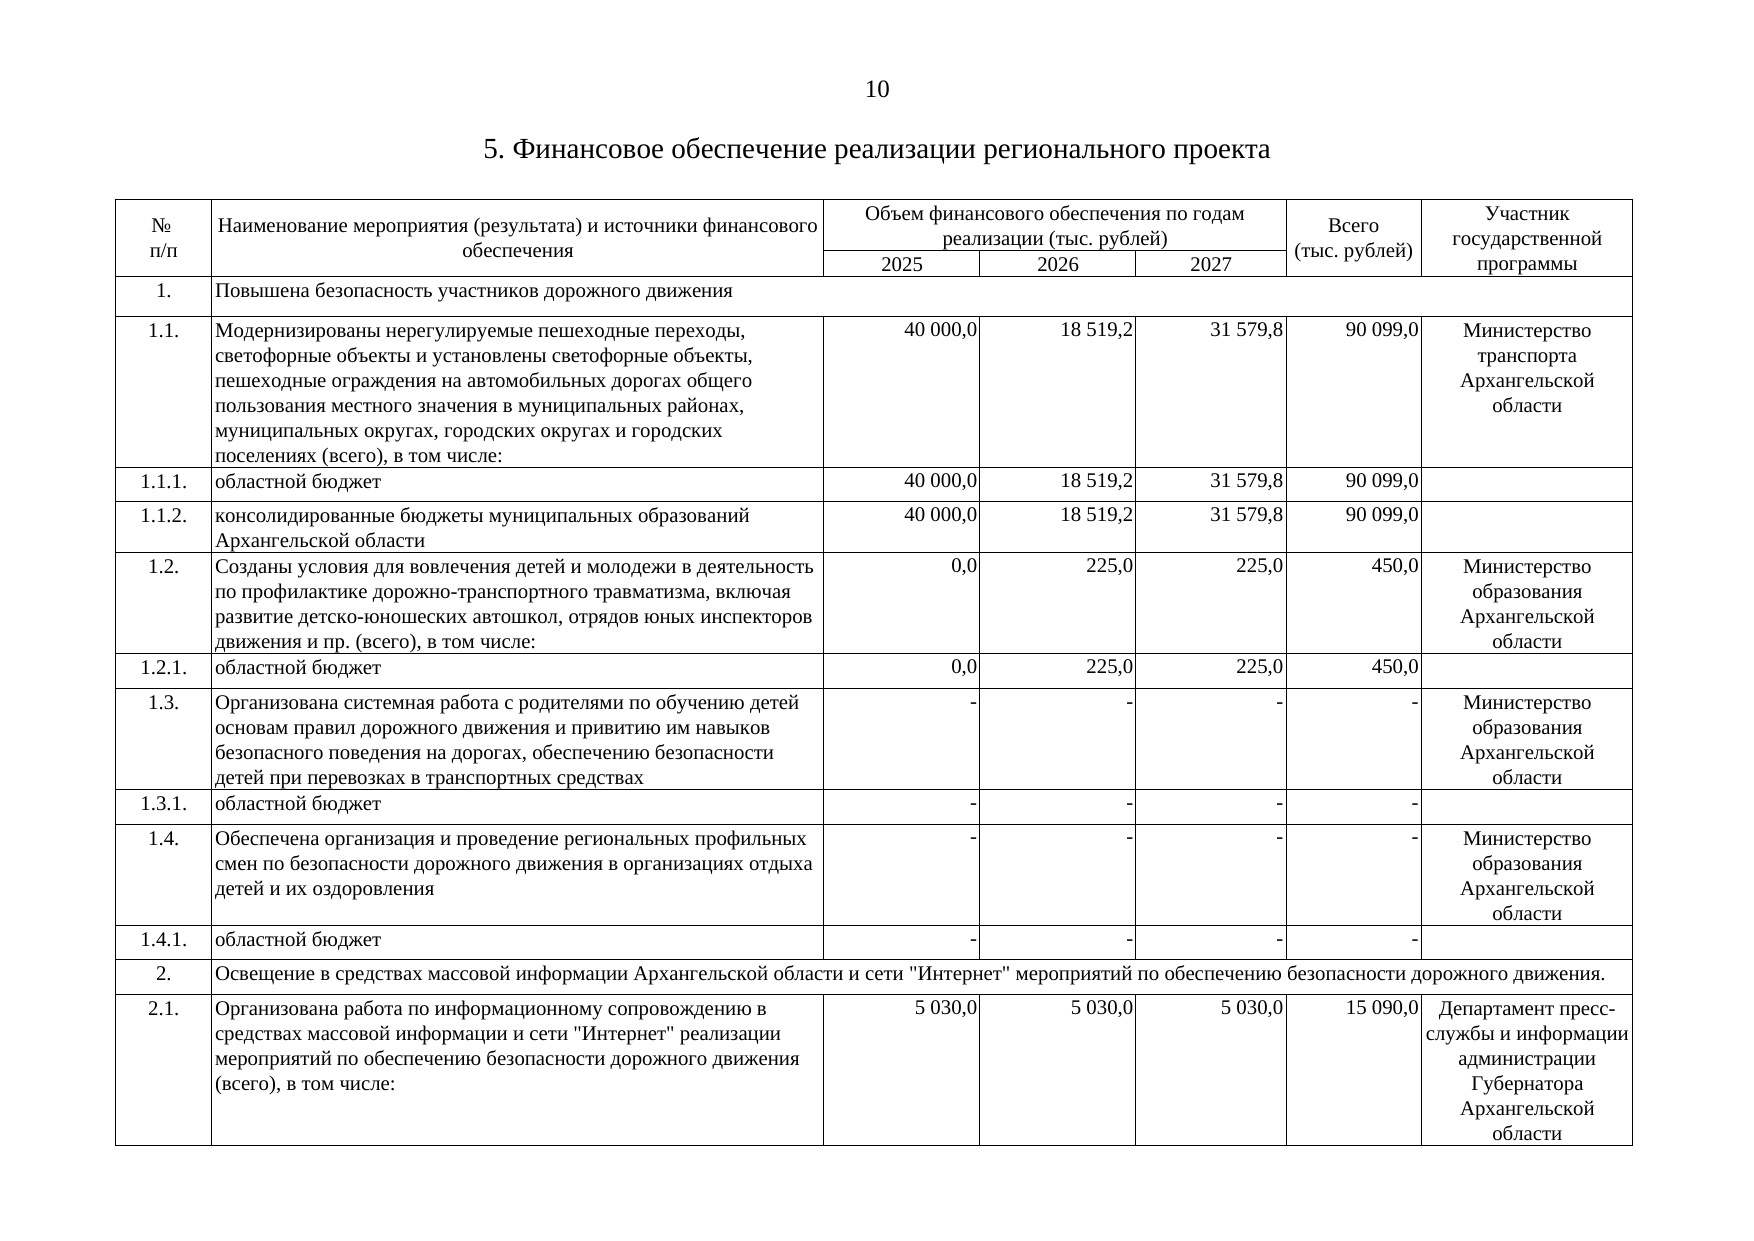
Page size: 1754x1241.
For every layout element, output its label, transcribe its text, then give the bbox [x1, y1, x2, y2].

table_cell 450,0 [1287, 654, 1421, 688]
table_cell 1.1. [116, 317, 211, 467]
table_cell 90 099,0 [1287, 317, 1421, 467]
table_cell 15 090,0 [1287, 995, 1421, 1145]
table_cell 1.1.2. [116, 502, 211, 552]
table_cell - [980, 825, 1135, 924]
table_cell 2027 [1136, 251, 1286, 276]
table_cell Повышена безопасность участников дорожного движения0 [212, 277, 1632, 316]
table_cell - [1287, 689, 1421, 789]
table_cell Департамент пресс-службы и информации администрации Губернатора Архангельской области и Правительства Архангельской области [1422, 995, 1632, 1145]
table_header Объем финансового обеспечения по годам реализации (тыс. рублей) [824, 200, 1286, 249]
table_cell - [1287, 926, 1421, 959]
table_cell Освещение в средствах массовой информации Архангельской области и сети "Интернет" мероприятий по обеспечению безопасности дорожного движения. [212, 960, 1632, 994]
table_cell 0,0 [824, 654, 979, 688]
table_cell 1.3.1. [116, 790, 211, 823]
table_cell [1422, 790, 1632, 823]
table_cell 31 579,8 [1136, 468, 1286, 501]
table_cell 90 099,0 [1287, 468, 1421, 501]
table_cell - [824, 926, 979, 959]
table_cell 5 030,0 [980, 995, 1135, 1145]
table_cell [1422, 926, 1632, 959]
table_cell 31 579,8 [1136, 502, 1286, 552]
table_cell Министерство образования Архангельской области [1422, 553, 1632, 653]
table_cell - [1287, 790, 1421, 823]
table_cell 40 000,0 [824, 468, 979, 501]
table_cell 450,0 [1287, 553, 1421, 653]
table_cell Министерство транспорта Архангельской области [1422, 317, 1632, 467]
table_cell 90 099,0 [1287, 502, 1421, 552]
table_cell областной бюджет [212, 654, 823, 688]
table_header Наименование мероприятия (результата) и источники финансового обеспечения [212, 200, 823, 276]
table_cell 2.1. [116, 995, 211, 1145]
table_cell 225,0 [980, 654, 1135, 688]
table_cell Обеспечена организация и проведение региональных профильных смен по безопасности дорожного движения в организациях отдыха детей и их оздоровления [212, 825, 823, 924]
table_cell Министерство образования Архангельской области [1422, 689, 1632, 789]
table_header Участник государственной программы [1422, 200, 1632, 276]
table_cell - [1136, 790, 1286, 823]
table_cell 1.3. [116, 689, 211, 789]
table_cell консолидированные бюджеты муниципальных образований Архангельской области [212, 502, 823, 552]
table_cell - [824, 790, 979, 823]
table_header № п/п [116, 200, 211, 276]
table_cell - [980, 926, 1135, 959]
table_cell областной бюджет [212, 468, 823, 501]
table_cell 1.4.1. [116, 926, 211, 959]
table_cell [1422, 654, 1632, 688]
table_cell 18 519,2 [980, 468, 1135, 501]
table_cell 1.4. [116, 825, 211, 924]
table_header Всего (тыс. рублей) [1287, 200, 1421, 276]
table_cell - [824, 825, 979, 924]
table_cell 225,0 [980, 553, 1135, 653]
table_cell 2. [116, 960, 211, 994]
table_cell - [1136, 926, 1286, 959]
table_cell - [980, 790, 1135, 823]
table_cell 31 579,8 [1136, 317, 1286, 467]
table_cell - [1136, 689, 1286, 789]
text 5. Финансовое обеспечение реализации регионального проекта [118, 131, 1636, 165]
table_cell 40 000,0 [824, 317, 979, 467]
table_cell 225,0 [1136, 654, 1286, 688]
table_cell 1.1.1. [116, 468, 211, 501]
table_cell 1.2.1. [116, 654, 211, 688]
table_cell 18 519,2 [980, 502, 1135, 552]
table_cell 5 030,0 [824, 995, 979, 1145]
table_cell - [824, 689, 979, 789]
table_cell областной бюджет [212, 926, 823, 959]
table_cell 0,0 [824, 553, 979, 653]
table_cell [1422, 502, 1632, 552]
table_cell 2026 [980, 251, 1135, 276]
table_cell Созданы условия для вовлечения детей и молодежи в деятельность по профилактике дорожно-транспортного травматизма, включая развитие детско-юношеских автошкол, отрядов юных инспекторов движения и пр. (всего), в том числе: [212, 553, 823, 653]
table_cell 2025 [824, 251, 979, 276]
table_cell областной бюджет [212, 790, 823, 823]
table_cell 1. [116, 277, 211, 316]
table_cell - [980, 689, 1135, 789]
table_cell 40 000,0 [824, 502, 979, 552]
table_cell 5 030,0 [1136, 995, 1286, 1145]
table_cell 18 519,2 [980, 317, 1135, 467]
table_cell [1422, 468, 1632, 501]
table_cell Организована системная работа с родителями по обучению детей основам правил дорожного движения и привитию им навыков безопасного поведения на дорогах, обеспечению безопасности детей при перевозках в транспортных средствах [212, 689, 823, 789]
table_cell - [1287, 825, 1421, 924]
table_cell Модернизированы нерегулируемые пешеходные переходы, светофорные объекты и установлены светофорные объекты, пешеходные ограждения на автомобильных дорогах общего пользования местного значения в муниципальных районах, муниципальных округах, городских округах и городских поселениях (всего), в том числе: [212, 317, 823, 467]
table_cell - [1136, 825, 1286, 924]
table_cell 225,0 [1136, 553, 1286, 653]
table_cell Министерство образования Архангельской области [1422, 825, 1632, 924]
table_cell 1.2. [116, 553, 211, 653]
